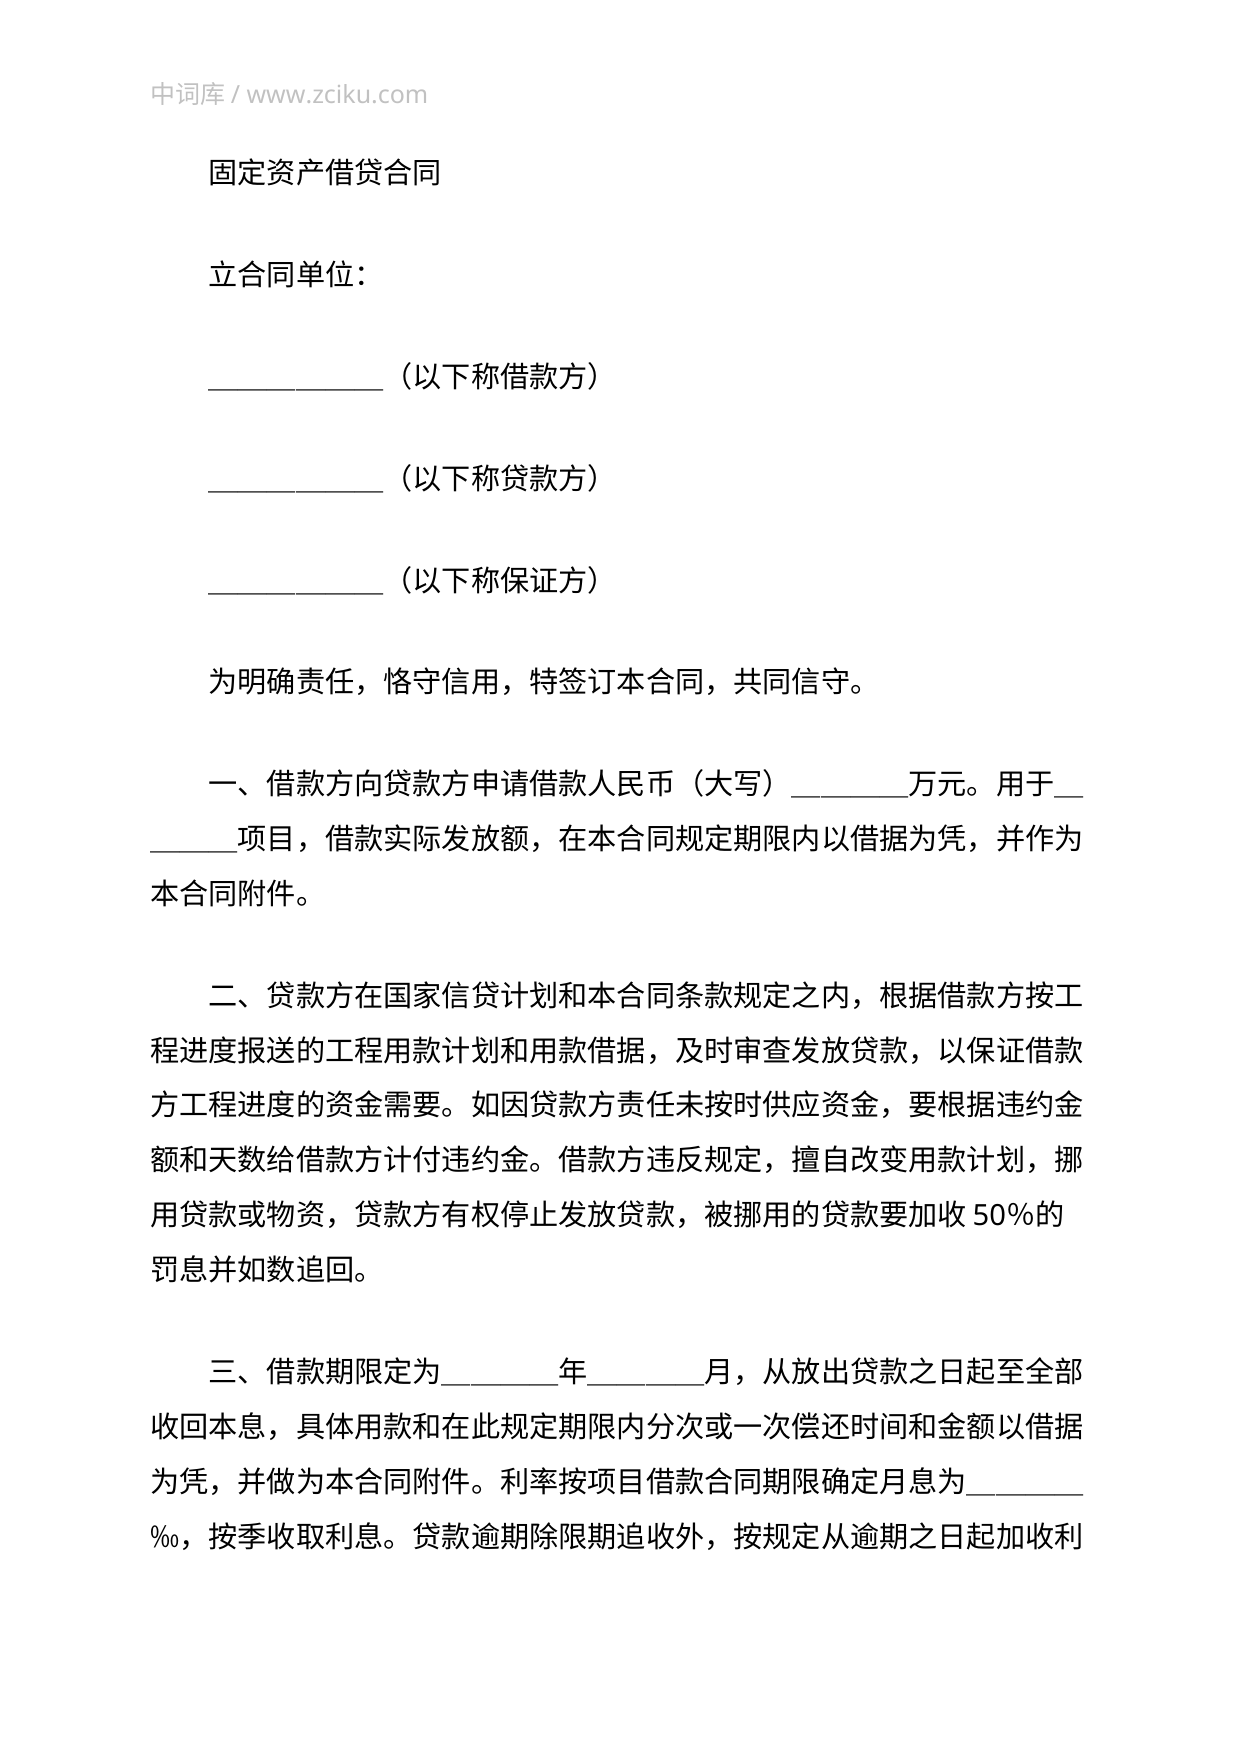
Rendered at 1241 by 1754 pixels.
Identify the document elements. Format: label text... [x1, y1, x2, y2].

text 二、贷款方在国家信贷计划和本合同条款规定之内，根据借款方按工程进度报送的工程用款计划和用款借据，及时审查发放贷款，以保证借款方工程进度的资金需要。如因贷款方责任未按时供应资金，要根据违约金额和天数给借款方计付违约金。借款方违反规定，擅自改变用款计划，挪用贷款或物资，贷款方有权停止发放贷款，被挪用的贷款要加收50％的罚息并如数追回。 [150, 972, 1090, 1289]
text 立合同单位： [150, 252, 1090, 294]
text 为明确责任，恪守信用，特签订本合同，共同信守。 [150, 659, 1090, 701]
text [150, 1348, 1090, 1556]
text ＿＿＿＿＿＿（以下称贷款方） [150, 455, 1090, 498]
text ＿＿＿＿＿＿（以下称保证方） [150, 557, 1090, 599]
text 固定资产借贷合同 [150, 150, 1090, 192]
text ＿＿＿＿＿＿（以下称借款方） [150, 353, 1090, 396]
text 一、借款方向贷款方申请借款人民币（大写）＿＿＿＿万元。用于＿＿＿＿项目，借款实际发放额，在本合同规定期限内以借据为凭，并作为本合同附件。 [150, 761, 1090, 913]
